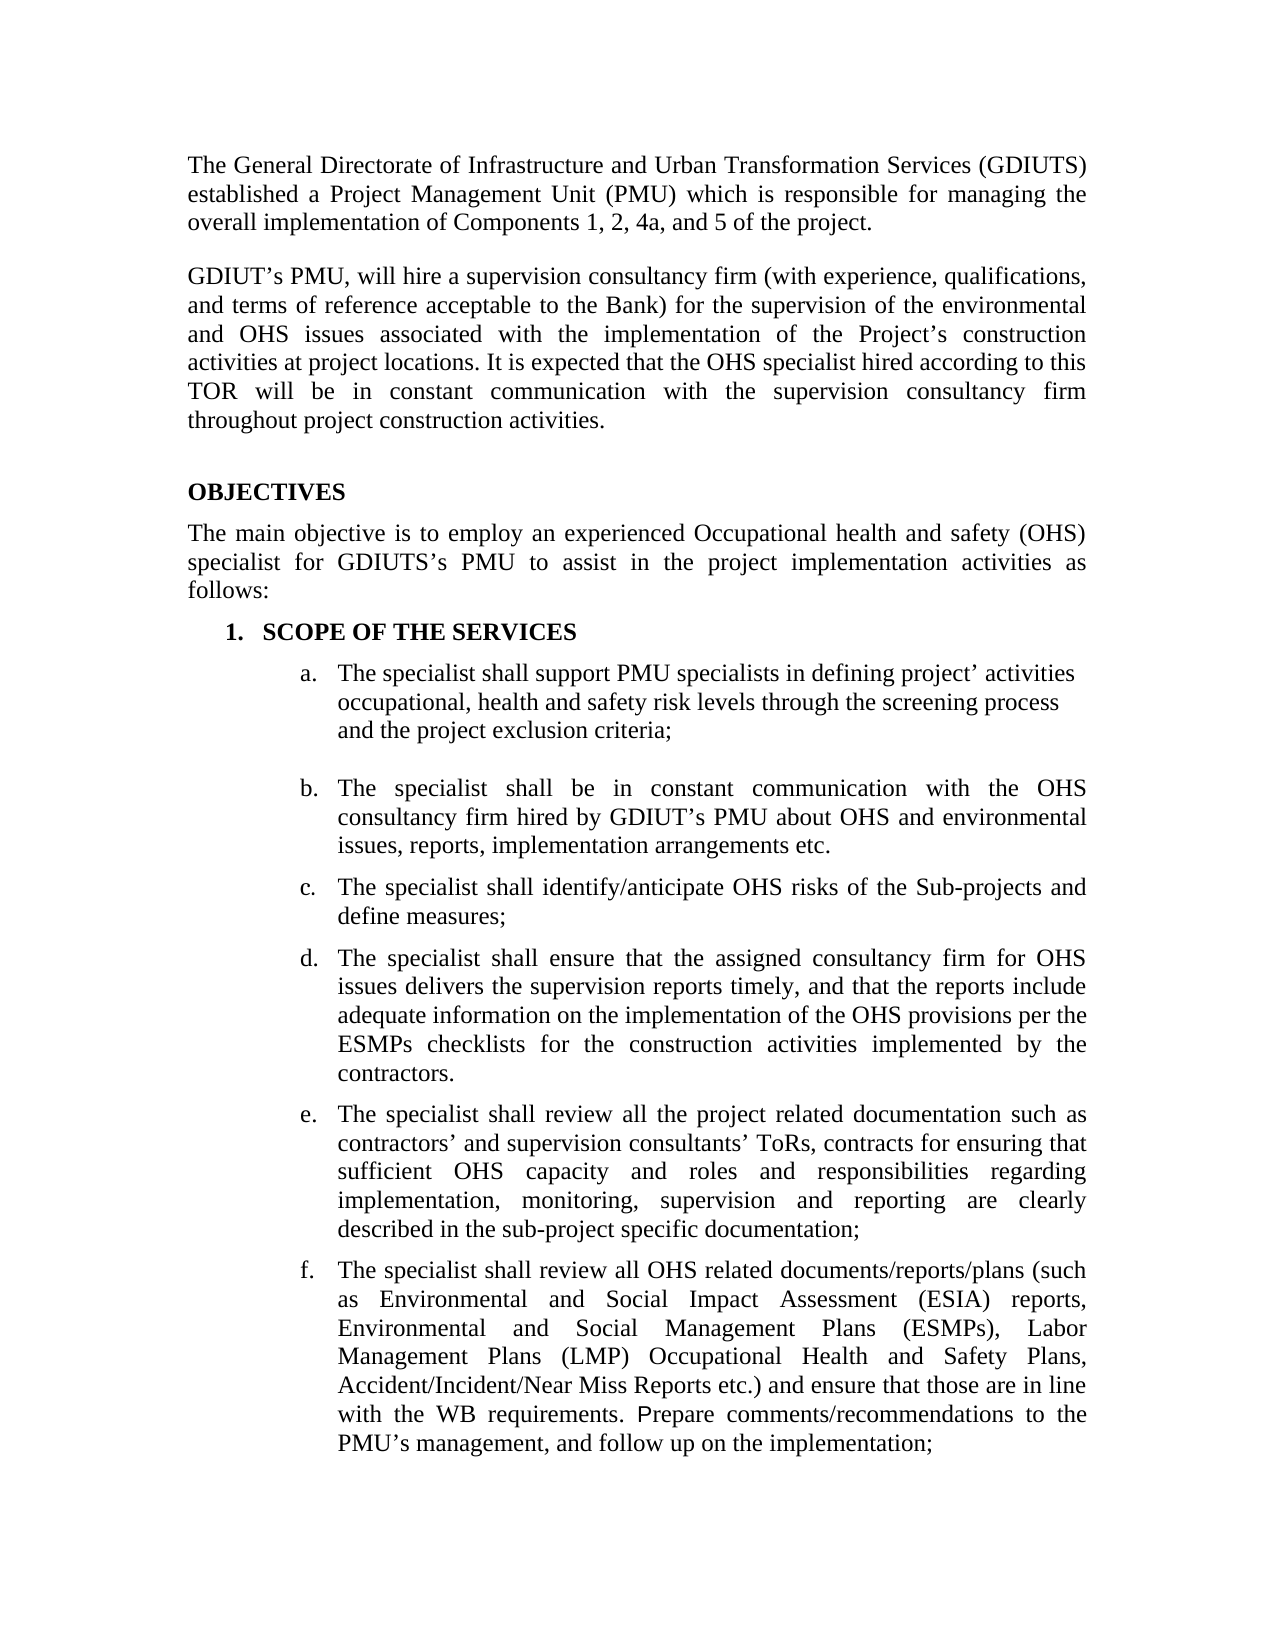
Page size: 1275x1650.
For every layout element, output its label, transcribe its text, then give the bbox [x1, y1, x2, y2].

list The specialist shall ensure that the assigned consultancy firm for OHS issues delivers the supervision reports timely, and that the reports include adequate information on the implementation of the OHS provisions per the ESMPs checklists for the construction activities implemented by the contractors. [300, 943, 1087, 1086]
list SCOPE OF THE SERVICES [225, 617, 1087, 646]
list The specialist shall support PMU specialists in defining project’ activities occupational, health and safety risk levels through the screening process and the project exclusion criteria; [300, 658, 1087, 744]
text GDIUT’s PMU, will hire a supervision consultancy firm (with experience, qualifications, and terms of reference acceptable to the Bank) for the supervision of the environmental and OHS issues associated with the implementation of the Project’s construction activities at project locations. It is expected that the OHS specialist hired according to this TOR will be in constant communication with the supervision consultancy firm throughout project construction activities. [187, 261, 1087, 434]
text The main objective is to employ an experienced Occupational health and safety (OHS) specialist for GDIUTS’s PMU to assist in the project implementation activities as follows: [187, 518, 1087, 604]
text OBJECTIVES [187, 477, 1087, 506]
list The specialist shall be in constant communication with the OHS consultancy firm hired by GDIUT’s PMU about OHS and environmental issues, reports, implementation arrangements etc. [300, 773, 1087, 859]
list The specialist shall review all the project related documentation such as contractors’ and supervision consultants’ ToRs, contracts for ensuring that sufficient OHS capacity and roles and responsibilities regarding implementation, monitoring, supervision and reporting are clearly described in the sub-project specific documentation; [300, 1099, 1087, 1243]
list The specialist shall identify/anticipate OHS risks of the Sub-projects and define measures; [300, 872, 1087, 930]
list The specialist shall review all OHS related documents/reports/plans (such as Environmental and Social Impact Assessment (ESIA) reports, Environmental and Social Management Plans (ESMPs), Labor Management Plans (LMP) Occupational Health and Safety Plans, Accident/Incident/Near Miss Reports etc.) and ensure that those are in line with the WB requirements. Prepare comments/recommendations to the PMU’s management, and follow up on the implementation; [300, 1255, 1087, 1456]
text The General Directorate of Infrastructure and Urban Transformation Services (GDIUTS) established a Project Management Unit (PMU) which is responsible for managing the overall implementation of Components 1, 2, 4a, and 5 of the project. [187, 150, 1087, 236]
